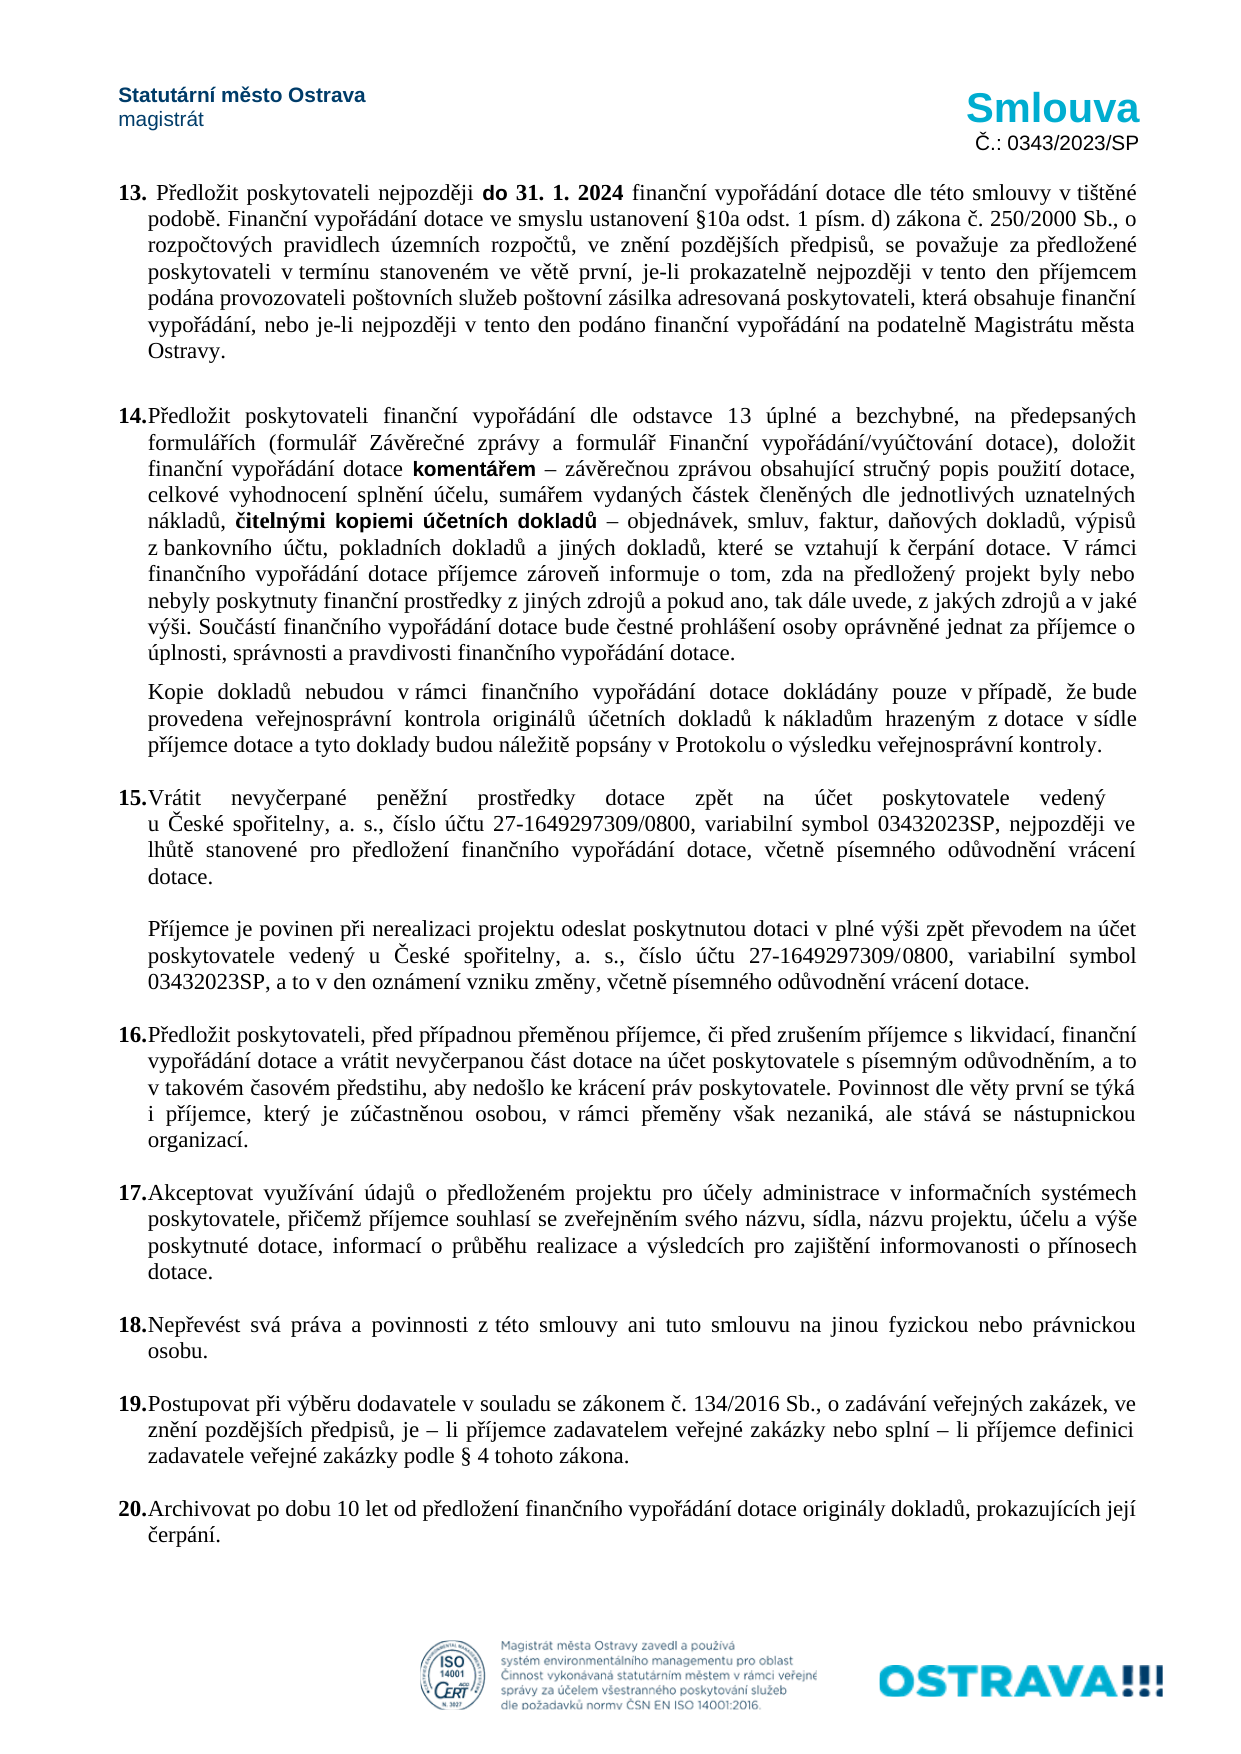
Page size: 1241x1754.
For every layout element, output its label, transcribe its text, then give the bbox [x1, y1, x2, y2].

list Postupovat při výběru dodavatele v souladu se zákonem č. 134/2016 Sb., o zadávání veřejných zakázek, ve znění pozdějších předpisů, je – li příjemce zadavatelem veřejné zakázky nebo splní – li příjemce definici zadavatele veřejné zakázky podle § 4 tohoto zákona. [118, 1390, 1137, 1469]
list Předložit poskytovateli, před případnou přeměnou příjemce, či před zrušením příjemce s likvidací, finanční vypořádání dotace a vrátit nevyčerpanou část dotace na účet poskytovatele s písemným odůvodněním, a to v takovém časovém předstihu, aby nedošlo ke krácení práv poskytovatele. Povinnost dle věty první se týká i příjemce, který je zúčastněnou osobou, v rámci přeměny však nezaniká, ale stává se nástupnickou organizací. [118, 1021, 1137, 1153]
list Kopie dokladů nebudou v rámci finančního vypořádání dotace dokládány pouze v případě, že bude provedena veřejnosprávní kontrola originálů účetních dokladů k nákladům hrazeným z dotace v sídle příjemce dotace a tyto doklady budou náležitě popsány v Protokolu o výsledku veřejnosprávní kontroly. [148, 678, 1137, 757]
list Archivovat po dobu 10 let od předložení finančního vypořádání dotace originály dokladů, prokazujících její čerpání. [118, 1495, 1137, 1548]
list Předložit poskytovateli finanční vypořádání dle odstavce 13 úplné a bezchybné, na předepsaných formulářích (formulář Závěrečné zprávy a formulář Finanční vypořádání/vyúčtování dotace), doložit finanční vypořádání dotace komentářem – závěrečnou zprávou obsahující stručný popis použití dotace, celkové vyhodnocení splnění účelu, sumářem vydaných částek členěných dle jednotlivých uznatelných nákladů, čitelnými kopiemi účetních dokladů – objednávek, smluv, faktur, daňových dokladů, výpisů z bankovního účtu, pokladních dokladů a jiných dokladů, které se vztahují k čerpání dotace. V rámci finančního vypořádání dotace příjemce zároveň informuje o tom, zda na předložený projekt byly nebo nebyly poskytnuty finanční prostředky z jiných zdrojů a pokud ano, tak dále uvede, z jakých zdrojů a v jaké výši. Součástí finančního vypořádání dotace bude čestné prohlášení osoby oprávněné jednat za příjemce o úplnosti, správnosti a pravdivosti finančního vypořádání dotace. [118, 402, 1137, 666]
list Nepřevést svá práva a povinnosti z této smlouvy ani tuto smlouvu na jinou fyzickou nebo právnickou osobu. [118, 1311, 1137, 1363]
list Akceptovat využívání údajů o předloženém projektu pro účely administrace v informačních systémech poskytovatele, přičemž příjemce souhlasí se zveřejněním svého názvu, sídla, názvu projektu, účelu a výše poskytnuté dotace, informací o průběhu realizace a výsledcích pro zajištění informovanosti o přínosech dotace. [118, 1179, 1137, 1284]
picture [878, 1665, 1162, 1697]
picture [419, 1640, 816, 1710]
text Příjemce je povinen při nerealizaci projektu odeslat poskytnutou dotaci v plné výši zpět převodem na účet poskytovatele vedený u České spořitelny, a. s., číslo účtu 27-1649297309/0800, variabilní symbol 03432023SP, a to v den oznámení vzniku změny, včetně písemného odůvodnění vrácení dotace. [148, 915, 1137, 994]
list Předložit poskytovateli nejpozději do 31. 1. 2024 finanční vypořádání dotace dle této smlouvy v tištěné podobě. Finanční vypořádání dotace ve smyslu ustanovení §10a odst. 1 písm. d) zákona č. 250/2000 Sb., o rozpočtových pravidlech územních rozpočtů, ve znění pozdějších předpisů, se považuje za předložené poskytovateli v termínu stanoveném ve větě první, je-li prokazatelně nejpozději v tento den příjemcem podána provozovateli poštovních služeb poštovní zásilka adresovaná poskytovateli, která obsahuje finanční vypořádání, nebo je-li nejpozději v tento den podáno finanční vypořádání na podatelně Magistrátu města Ostravy. [118, 179, 1137, 363]
list Vrátit nevyčerpané peněžní prostředky dotace zpět na účet poskytovatele vedený u České spořitelny, a. s., číslo účtu 27-1649297309/0800, variabilní symbol 03432023SP, nejpozději ve lhůtě stanovené pro předložení finančního vypořádání dotace, včetně písemného odůvodnění vrácení dotace. [118, 784, 1137, 889]
